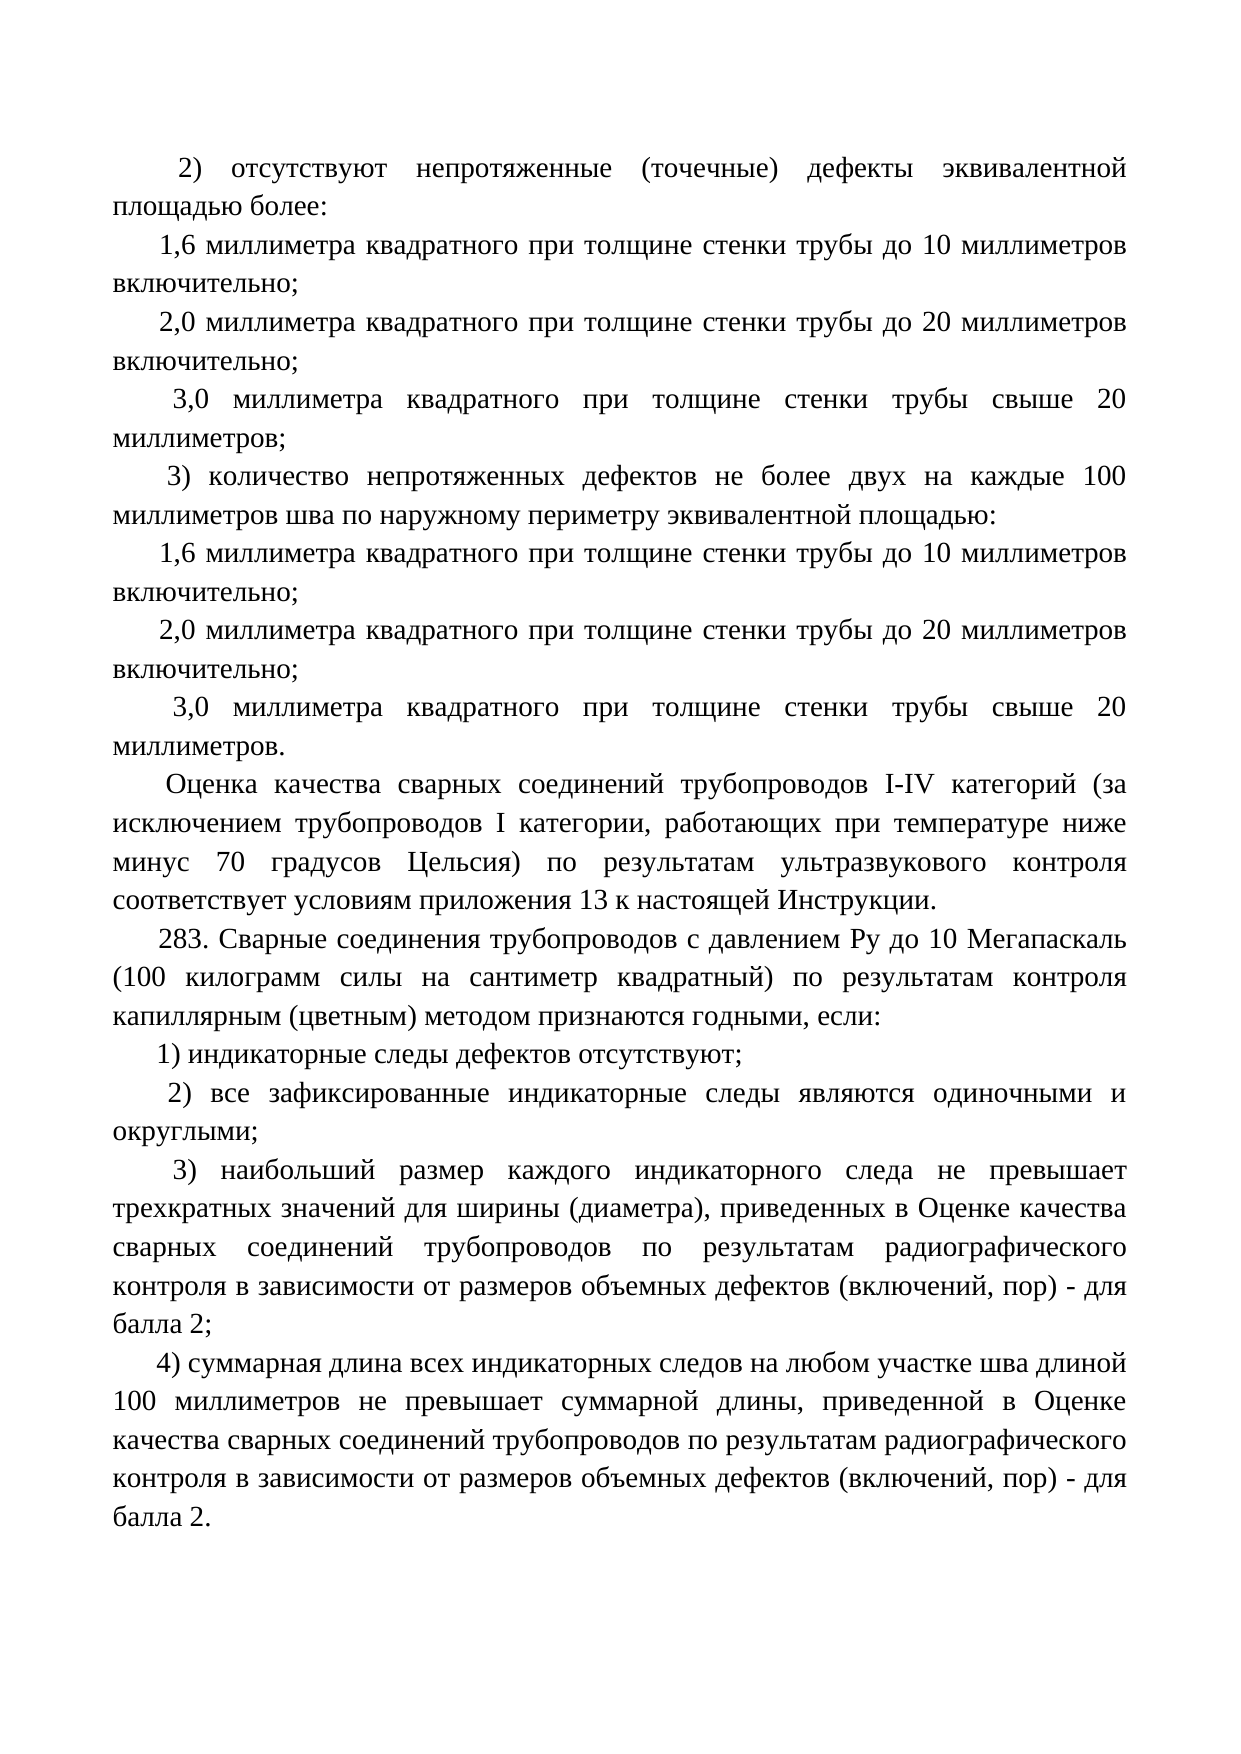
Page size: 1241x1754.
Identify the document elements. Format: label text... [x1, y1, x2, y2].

text 2) все зафиксированные индикаторные следы являются одиночными и округлыми; [112, 1075, 1128, 1147]
text 3,0 миллиметра квадратного при толщине стенки трубы свыше 20 миллиметров; [112, 381, 1128, 453]
text 3) наибольший размер каждого индикаторного следа не превышает трехкратных значений для ширины (диаметра), приведенных в Оценке качества сварных соединений трубопроводов по результатам радиографического контроля в зависимости от размеров объемных дефектов (включений, пор) - для балла 2; [112, 1152, 1128, 1340]
text 1) индикаторные следы дефектов отсутствуют; [112, 1036, 1128, 1070]
text 3,0 миллиметра квадратного при толщине стенки трубы свыше 20 миллиметров. [112, 689, 1128, 762]
text 4) суммарная длина всех индикаторных следов на любом участке шва длиной 100 миллиметров не превышает суммарной длины, приведенной в Оценке качества сварных соединений трубопроводов по результатам радиографического контроля в зависимости от размеров объемных дефектов (включений, пор) - для балла 2. [112, 1345, 1128, 1532]
text 283. Сварные соединения трубопроводов с давлением Pу до 10 Мегапаскаль (100 килограмм силы на сантиметр квадратный) по результатам контроля капиллярным (цветным) методом признаются годными, если: [112, 921, 1128, 1031]
text 1,6 миллиметра квадратного при толщине стенки трубы до 10 миллиметров включительно; [112, 227, 1128, 299]
text 3) количество непротяженных дефектов не более двух на каждые 100 миллиметров шва по наружному периметру эквивалентной площадью: [112, 458, 1128, 530]
text Оценка качества сварных соединений трубопроводов I-IV категорий (за исключением трубопроводов I категории, работающих при температуре ниже минус 70 градусов Цельсия) по результатам ультразвукового контроля соответствует условиям приложения 13 к настоящей Инструкции. [112, 767, 1128, 916]
text 2,0 миллиметра квадратного при толщине стенки трубы до 20 миллиметров включительно; [112, 612, 1128, 684]
text 2,0 миллиметра квадратного при толщине стенки трубы до 20 миллиметров включительно; [112, 304, 1128, 376]
text 1,6 миллиметра квадратного при толщине стенки трубы до 10 миллиметров включительно; [112, 535, 1128, 607]
text 2) отсутствуют непротяженные (точечные) дефекты эквивалентной площадью более: [112, 150, 1128, 222]
